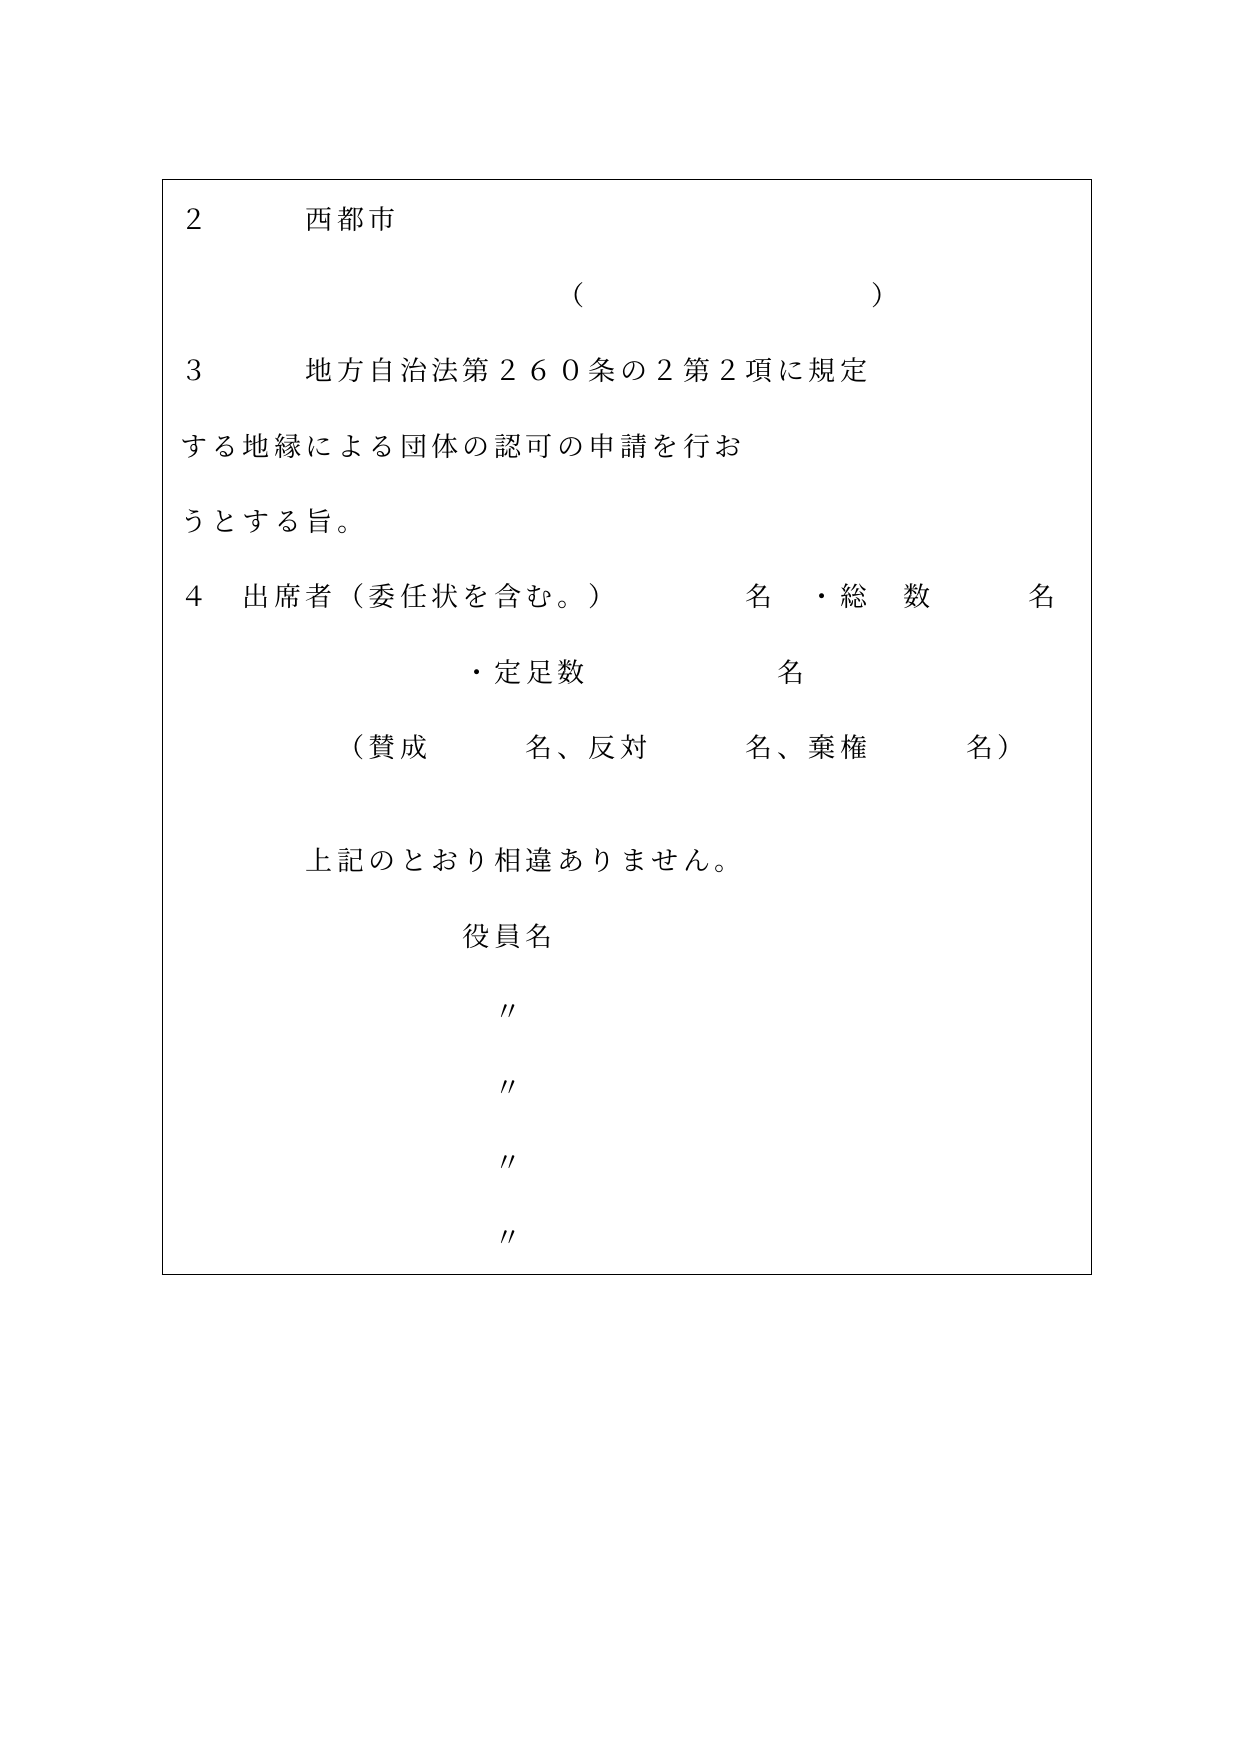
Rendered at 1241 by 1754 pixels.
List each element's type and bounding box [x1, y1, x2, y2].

table_header [163, 180, 1091, 1274]
